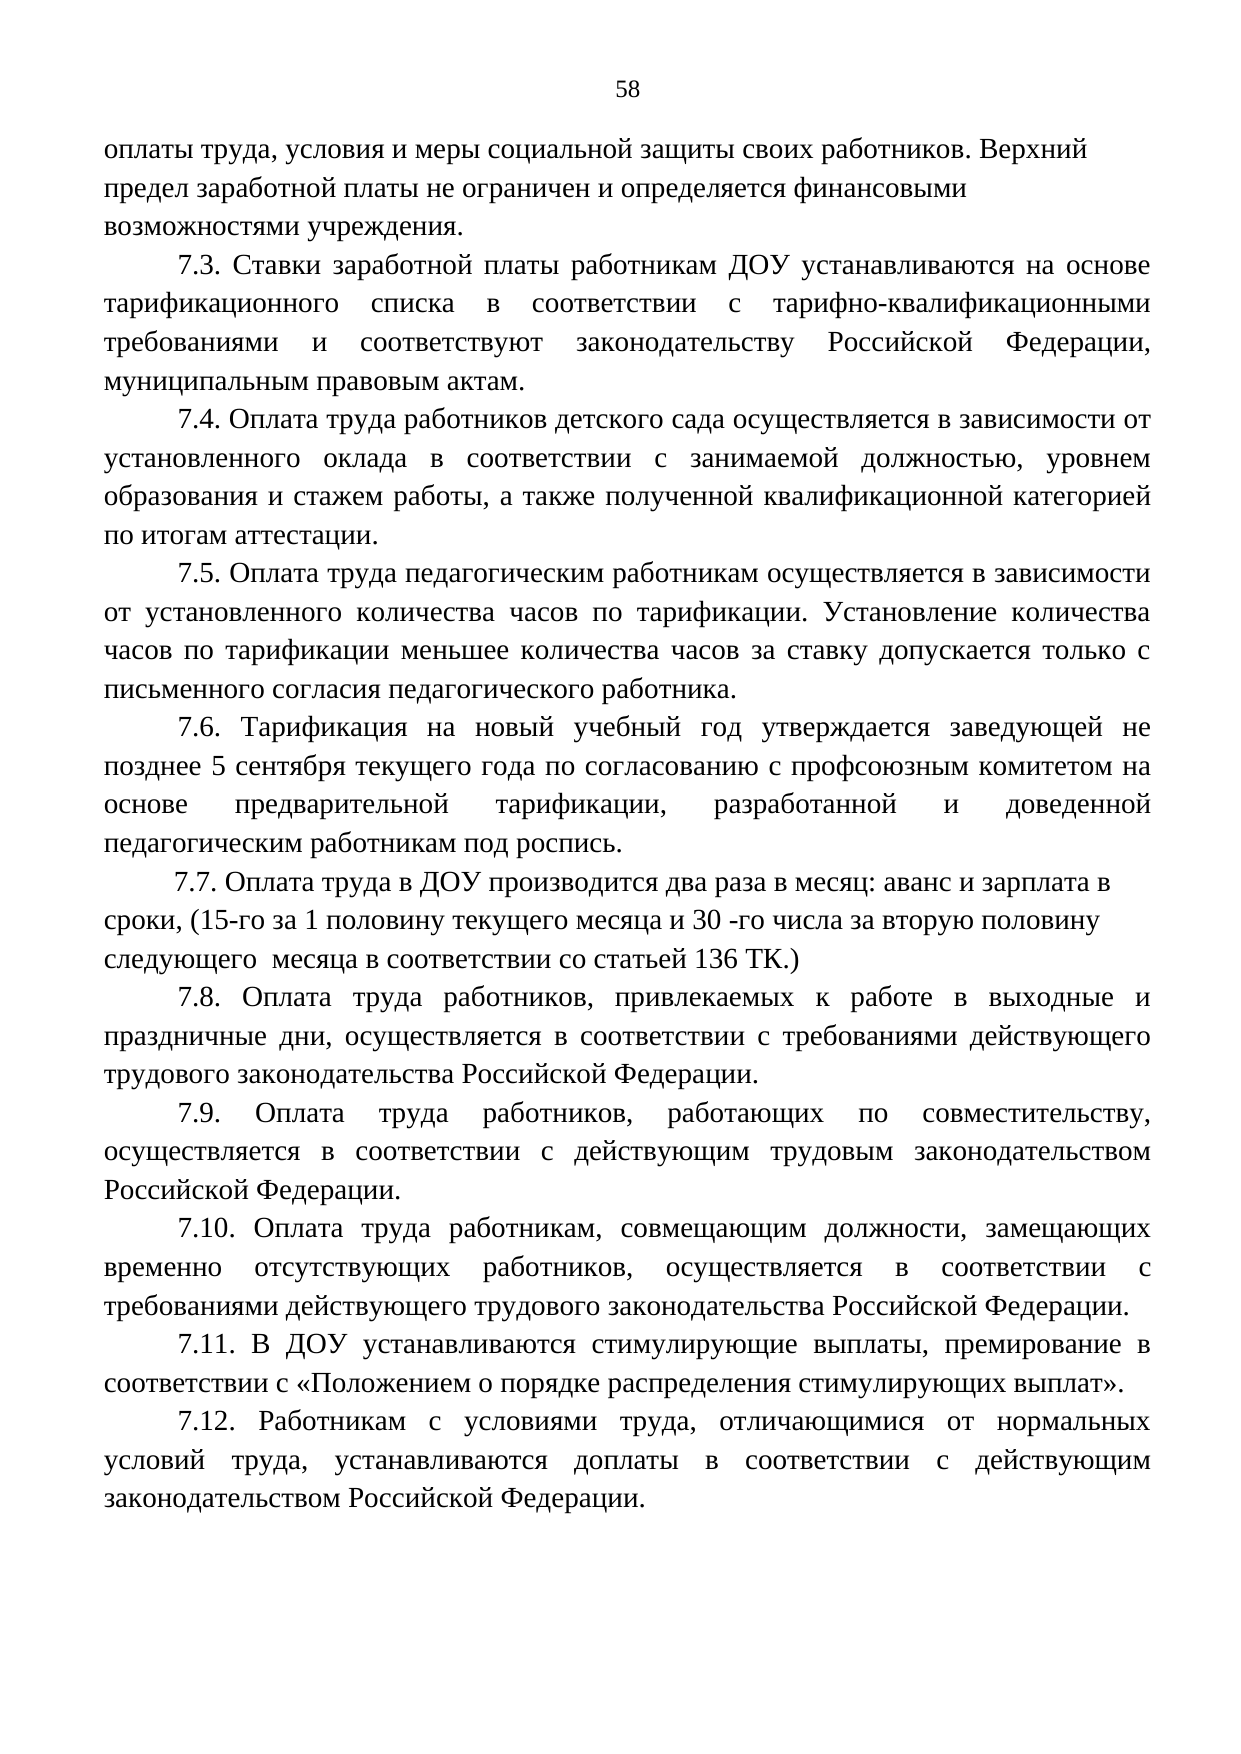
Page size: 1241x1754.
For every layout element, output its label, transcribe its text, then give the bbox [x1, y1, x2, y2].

text 7.5. Оплата труда педагогическим работникам осуществляется в зависимости от установленного количества часов по тарификации. Установление количества часов по тарификации меньшее количества часов за ставку допускается только с письменного согласия педагогического работника. [103, 555, 1152, 704]
text 7.4. Оплата труда работников детского сада осуществляется в зависимости от установленного оклада в соответствии с занимаемой должностью, уровнем образования и стажем работы, а также полученной квалификационной категорией по итогам аттестации. [103, 401, 1152, 550]
text 7.10. Оплата труда работникам, совмещающим должности, замещающих временно отсутствующих работников, осуществляется в соответствии с требованиями действующего трудового законодательства Российской Федерации. [103, 1211, 1152, 1321]
text 7.7. Оплата труда в ДОУ производится два раза в месяц: аванс и зарплата в сроки, (15-го за 1 половину текущего месяца и 30 -го числа за вторую половину следующего месяца в соответствии со статьей 136 ТК.) [103, 864, 1152, 974]
text 7.11. В ДОУ устанавливаются стимулирующие выплаты, премирование в соответствии с «Положением о порядке распределения стимулирующих выплат». [103, 1326, 1152, 1398]
text 7.3. Ставки заработной платы работникам ДОУ устанавливаются на основе тарификационного списка в соответствии с тарифно-квалификационными требованиями и соответствуют законодательству Российской Федерации, муниципальным правовым актам. [103, 247, 1152, 396]
text 7.6. Тарификация на новый учебный год утверждается заведующей не позднее 5 сентября текущего года по согласованию с профсоюзным комитетом на основе предварительной тарификации, разработанной и доведенной педагогическим работникам под роспись. [103, 709, 1152, 859]
text 7.12. Работникам с условиями труда, отличающимися от нормальных условий труда, устанавливаются доплаты в соответствии с действующим законодательством Российской Федерации. [103, 1403, 1152, 1514]
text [103, 131, 1152, 242]
text 7.9. Оплата труда работников, работающих по совместительству, осуществляется в соответствии с действующим трудовым законодательством Российской Федерации. [103, 1095, 1152, 1206]
text 7.8. Оплата труда работников, привлекаемых к работе в выходные и праздничные дни, осуществляется в соответствии с требованиями действующего трудового законодательства Российской Федерации. [103, 979, 1152, 1090]
